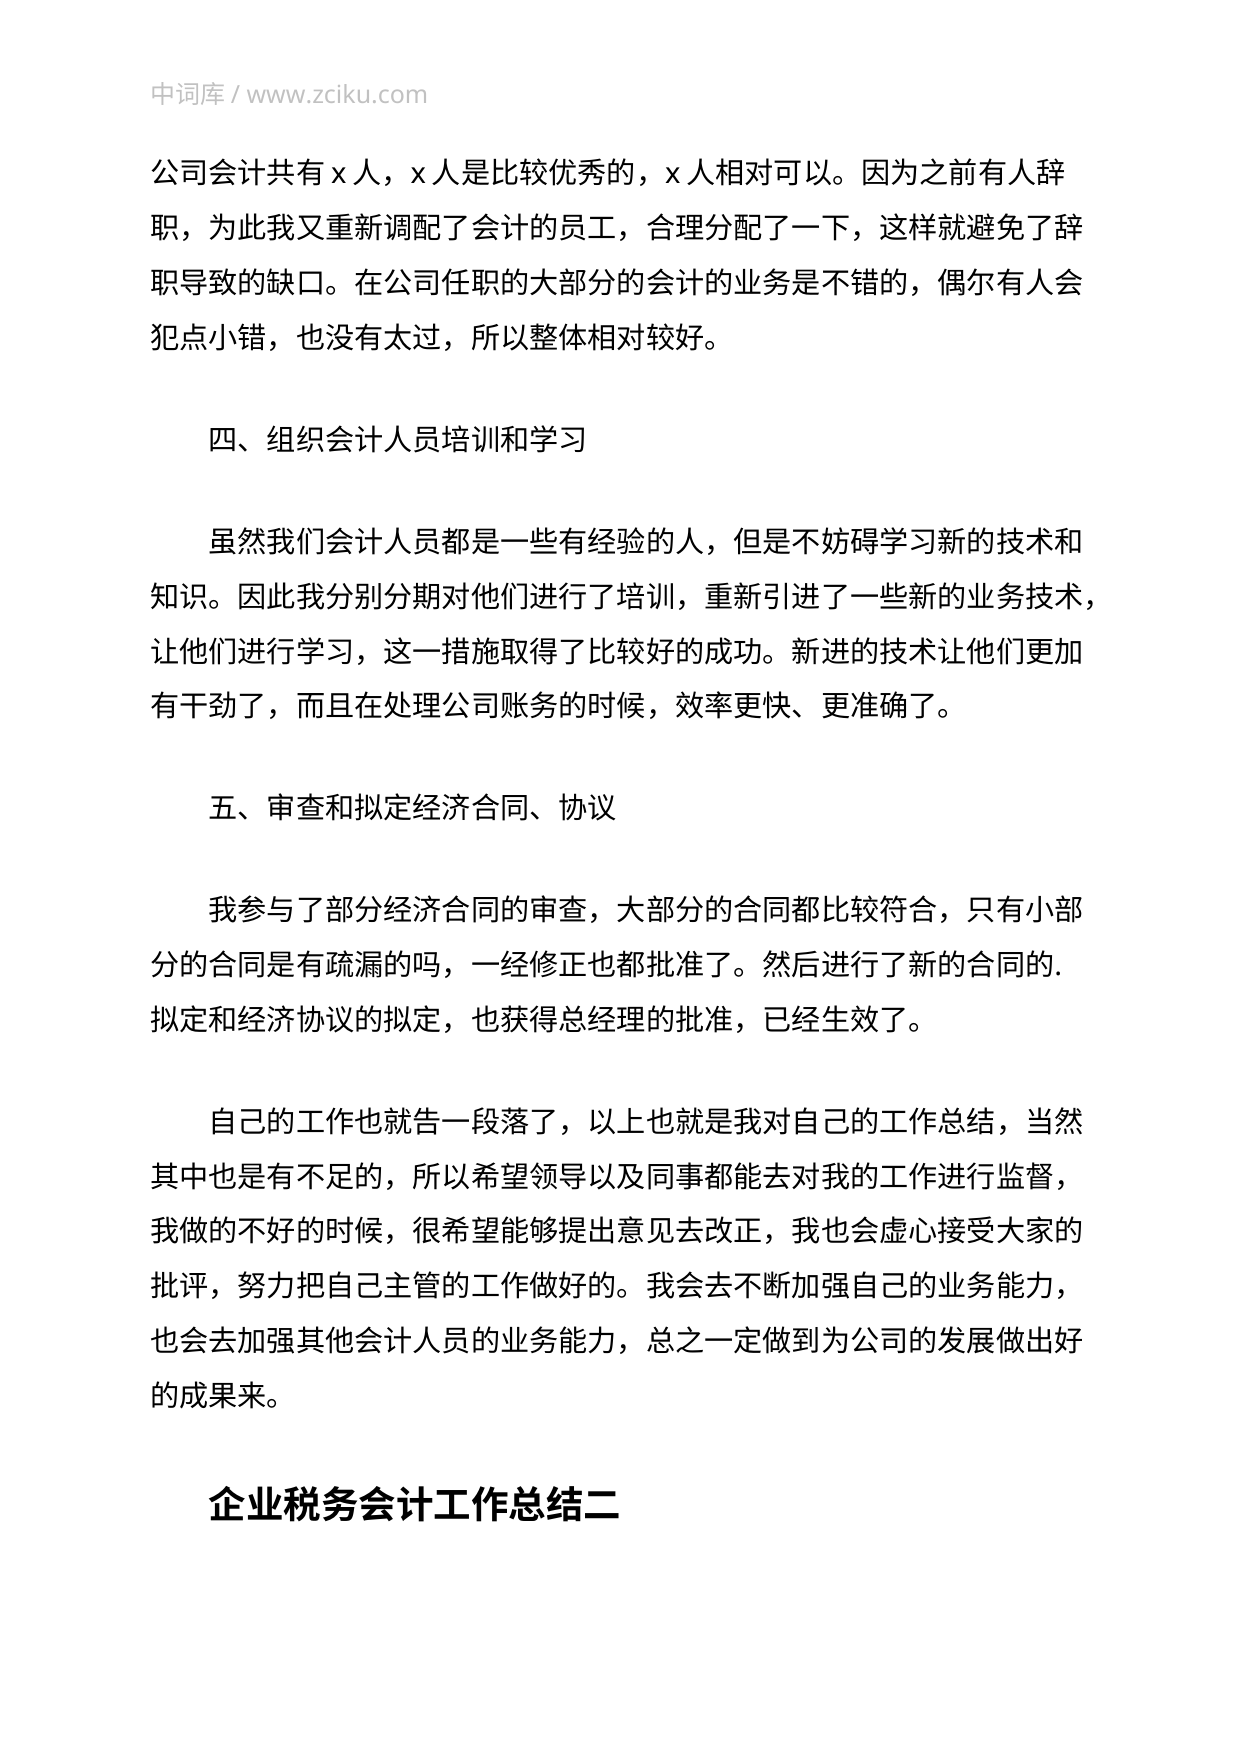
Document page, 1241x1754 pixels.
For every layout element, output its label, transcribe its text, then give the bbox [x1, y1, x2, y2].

text 虽然我们会计人员都是一些有经验的人，但是不妨碍学习新的技术和知识。因此我分别分期对他们进行了培训，重新引进了一些新的业务技术，让他们进行学习，这一措施取得了比较好的成功。新进的技术让他们更加有干劲了，而且在处理公司账务的时候，效率更快、更准确了。 [150, 518, 1090, 725]
text 自己的工作也就告一段落了，以上也就是我对自己的工作总结，当然其中也是有不足的，所以希望领导以及同事都能去对我的工作进行监督，我做的不好的时候，很希望能够提出意见去改正，我也会虚心接受大家的批评，努力把自己主管的工作做好的。我会去不断加强自己的业务能力，也会去加强其他会计人员的业务能力，总之一定做到为公司的发展做出好的成果来。 [150, 1098, 1090, 1415]
text 我参与了部分经济合同的审查，大部分的合同都比较符合，只有小部分的合同是有疏漏的吗，一经修正也都批准了。然后进行了新的合同的.拟定和经济协议的拟定，也获得总经理的批准，已经生效了。 [150, 887, 1090, 1039]
text 四、组织会计人员培训和学习 [150, 417, 1090, 459]
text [150, 150, 1090, 357]
text 企业税务会计工作总结二 [150, 1474, 1090, 1529]
text 五、审查和拟定经济合同、协议 [150, 785, 1090, 827]
